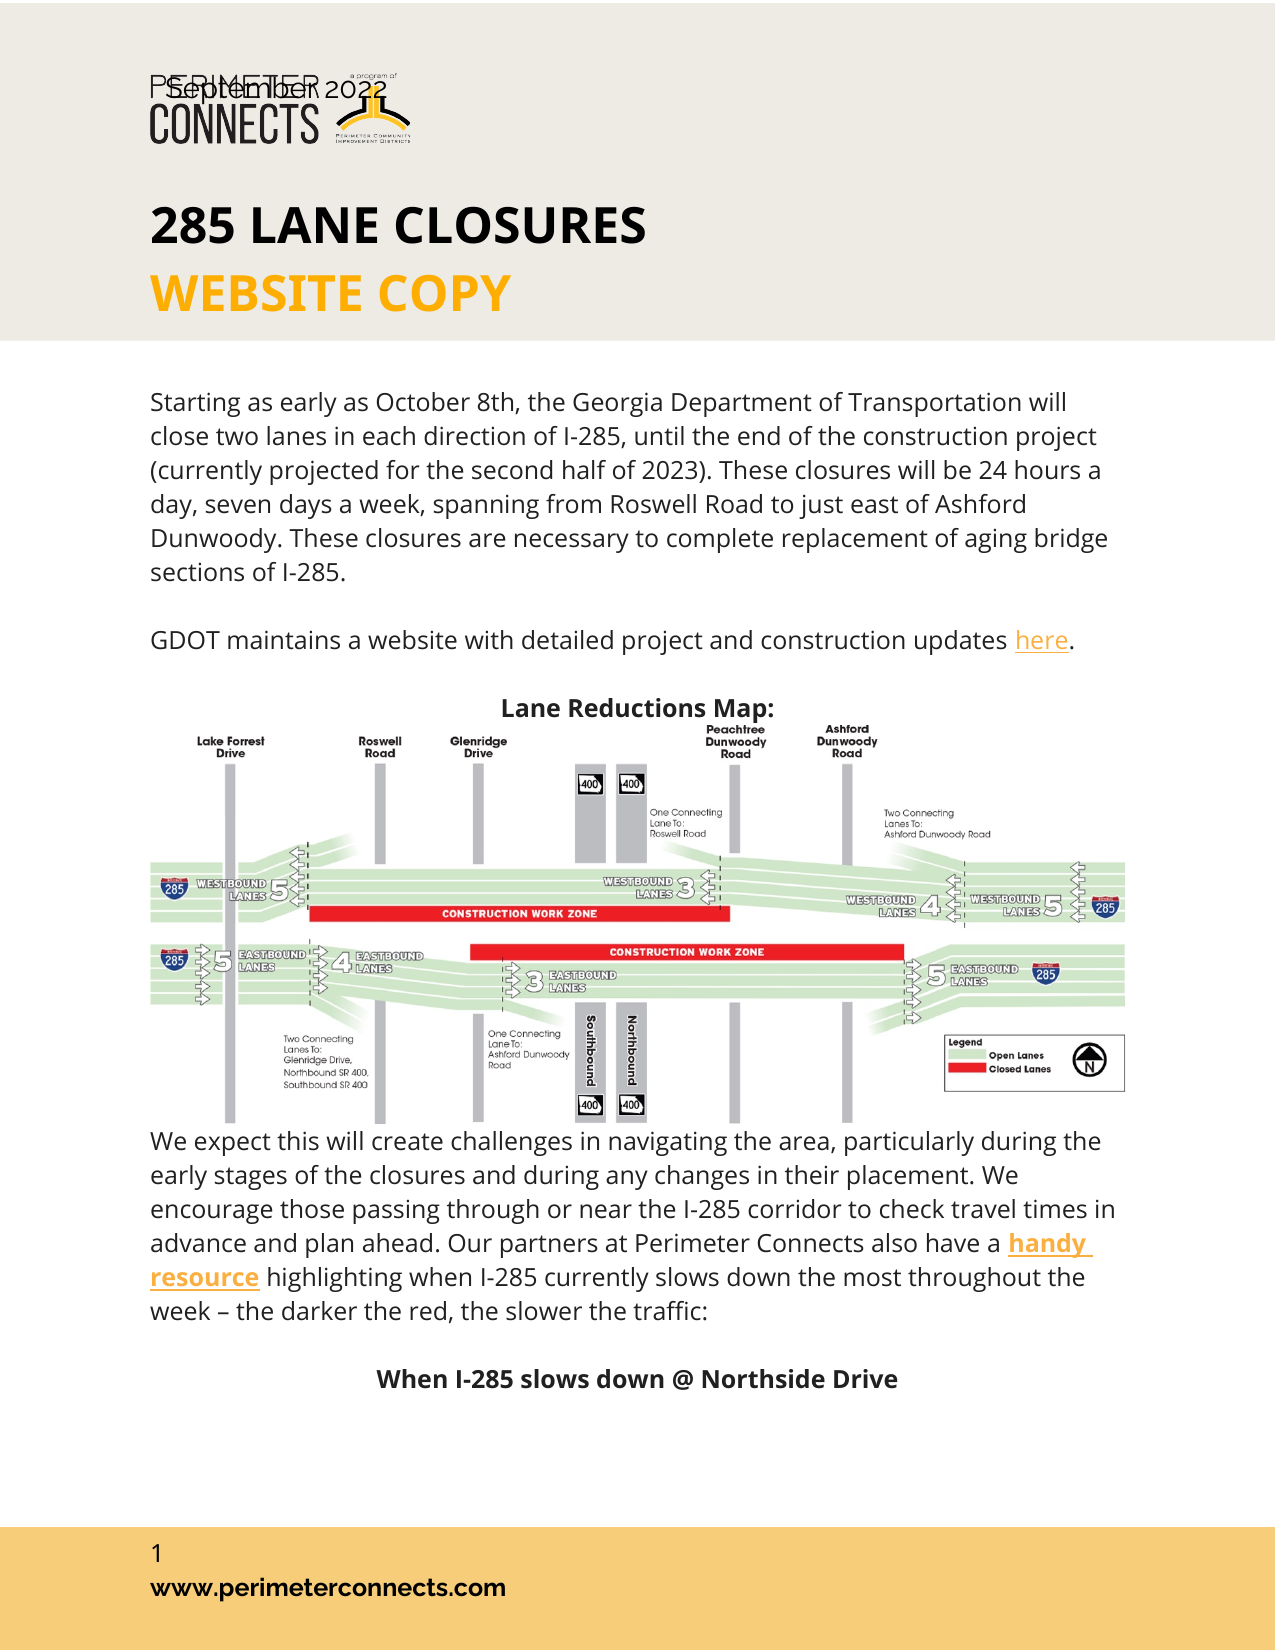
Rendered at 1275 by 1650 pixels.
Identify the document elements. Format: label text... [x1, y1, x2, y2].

picture [150, 725, 1125, 1124]
text Starting as early as October 8th, the Georgia Department of Transportation will close two lanes in each direction of I-285, until the end of the construction project (currently projected for the second half of 2023). These closures will be 24 hours a day, seven days a week, spanning from Roswell Road to just east of Ashford Dunwoody. These closures are necessary to complete replacement of aging bridge sections of I-285. [150, 384, 1125, 589]
text When I-285 slows down @ Northside Drive [150, 1362, 1125, 1396]
subtitle 285 Lane Closures website copy [150, 190, 1125, 326]
text GDOT maintains a website with detailed project and construction updates here. [150, 623, 1125, 657]
picture [150, 73, 410, 144]
text Lane Reductions Map: [150, 691, 1125, 725]
text We expect this will create challenges in navigating the area, particularly during the early stages of the closures and during any changes in their placement. We encourage those passing through or near the I-285 corridor to check travel times in advance and plan ahead. Our partners at Perimeter Connects also have a handy resource highlighting when I-285 currently slows down the most throughout the week – the darker the red, the slower the traffic: [150, 1124, 1125, 1328]
